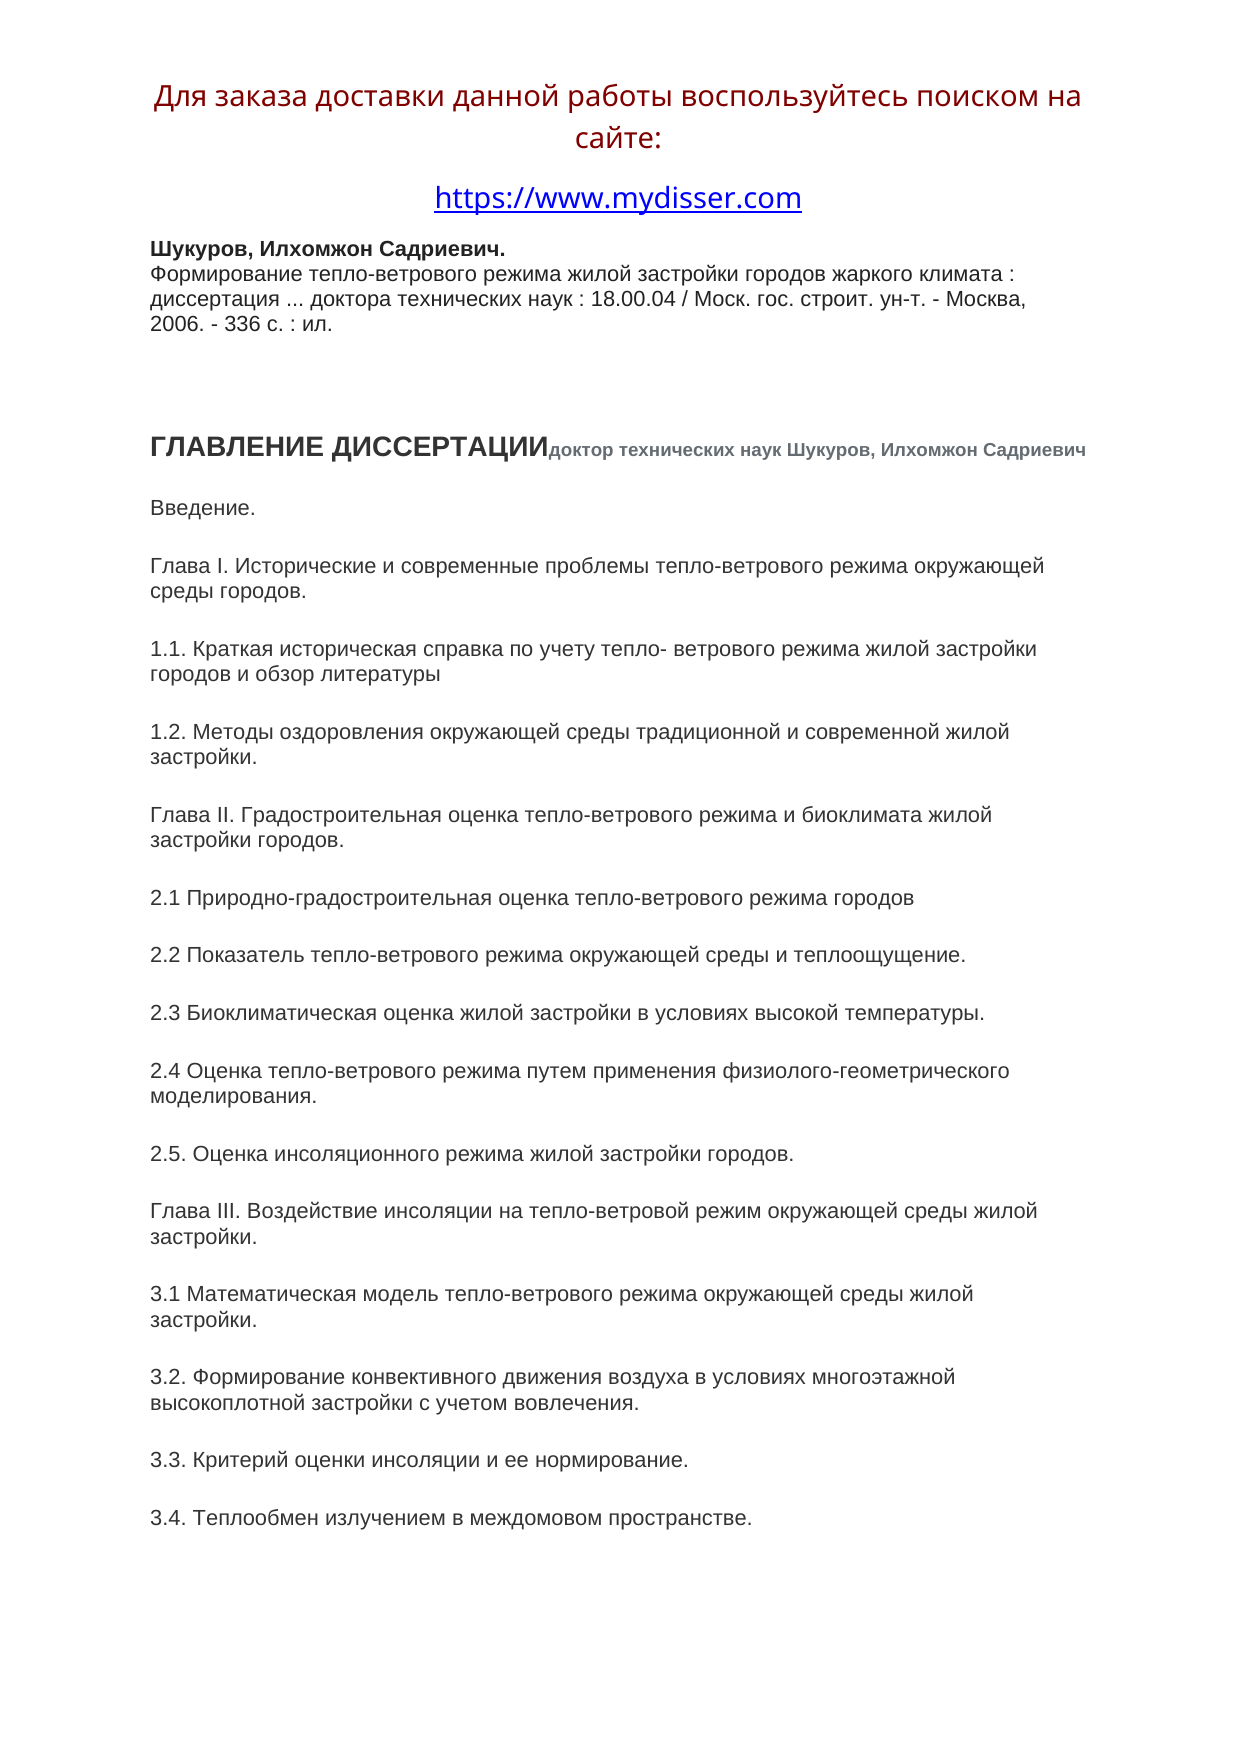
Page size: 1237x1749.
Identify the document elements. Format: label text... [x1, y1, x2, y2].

text Глава III. Воздействие инсоляции на тепло-ветровой режим окружающей среды жилой застройки. [150, 1198, 1086, 1249]
text 2.1 Природно-градостроительная оценка тепло-ветрового режима городов [150, 885, 1086, 910]
text Шукуров, Илхомжон Садриевич. Формирование тепло-ветрового режима жилой застройки городов жаркого климата : диссертация ... доктора технических наук : 18.00.04 / Моск. гос. строит. ун-т. - Москва, 2006. - 336 с. : ил. [150, 236, 1086, 336]
text 3.4. Теплообмен излучением в междомовом пространстве. [150, 1505, 1086, 1530]
text 1.2. Методы оздоровления окружающей среды традиционной и современной жилой застройки. [150, 719, 1086, 769]
text 2.3 Биоклиматическая оценка жилой застройки в условиях высокой температуры. [150, 1000, 1086, 1025]
text 2.4 Оценка тепло-ветрового режима путем применения физиолого-геометрического моделирования. [150, 1058, 1086, 1108]
text 2.2 Показатель тепло-ветрового режима окружающей среды и теплоощущение. [150, 942, 1086, 968]
text Введение. [150, 495, 1086, 521]
text Глава I. Исторические и современные проблемы тепло-ветрового режима окружающей среды городов. [150, 553, 1086, 603]
text 3.2. Формирование конвективного движения воздуха в условиях многоэтажной высокоплотной застройки с учетом вовлечения. [150, 1364, 1086, 1415]
subtitle главление диссертациидоктор технических наук Шукуров, Илхомжон Садриевич [150, 430, 1086, 463]
text 1.1. Краткая историческая справка по учету тепло- ветрового режима жилой застройки городов и обзор литературы [150, 636, 1086, 686]
text 3.1 Математическая модель тепло-ветрового режима окружающей среды жилой застройки. [150, 1281, 1086, 1332]
text 3.3. Критерий оценки инсоляции и ее нормирование. [150, 1447, 1086, 1472]
text 2.5. Оценка инсоляционного режима жилой застройки городов. [150, 1141, 1086, 1166]
text Глава II. Градостроительная оценка тепло-ветрового режима и биоклимата жилой застройки городов. [150, 802, 1086, 852]
